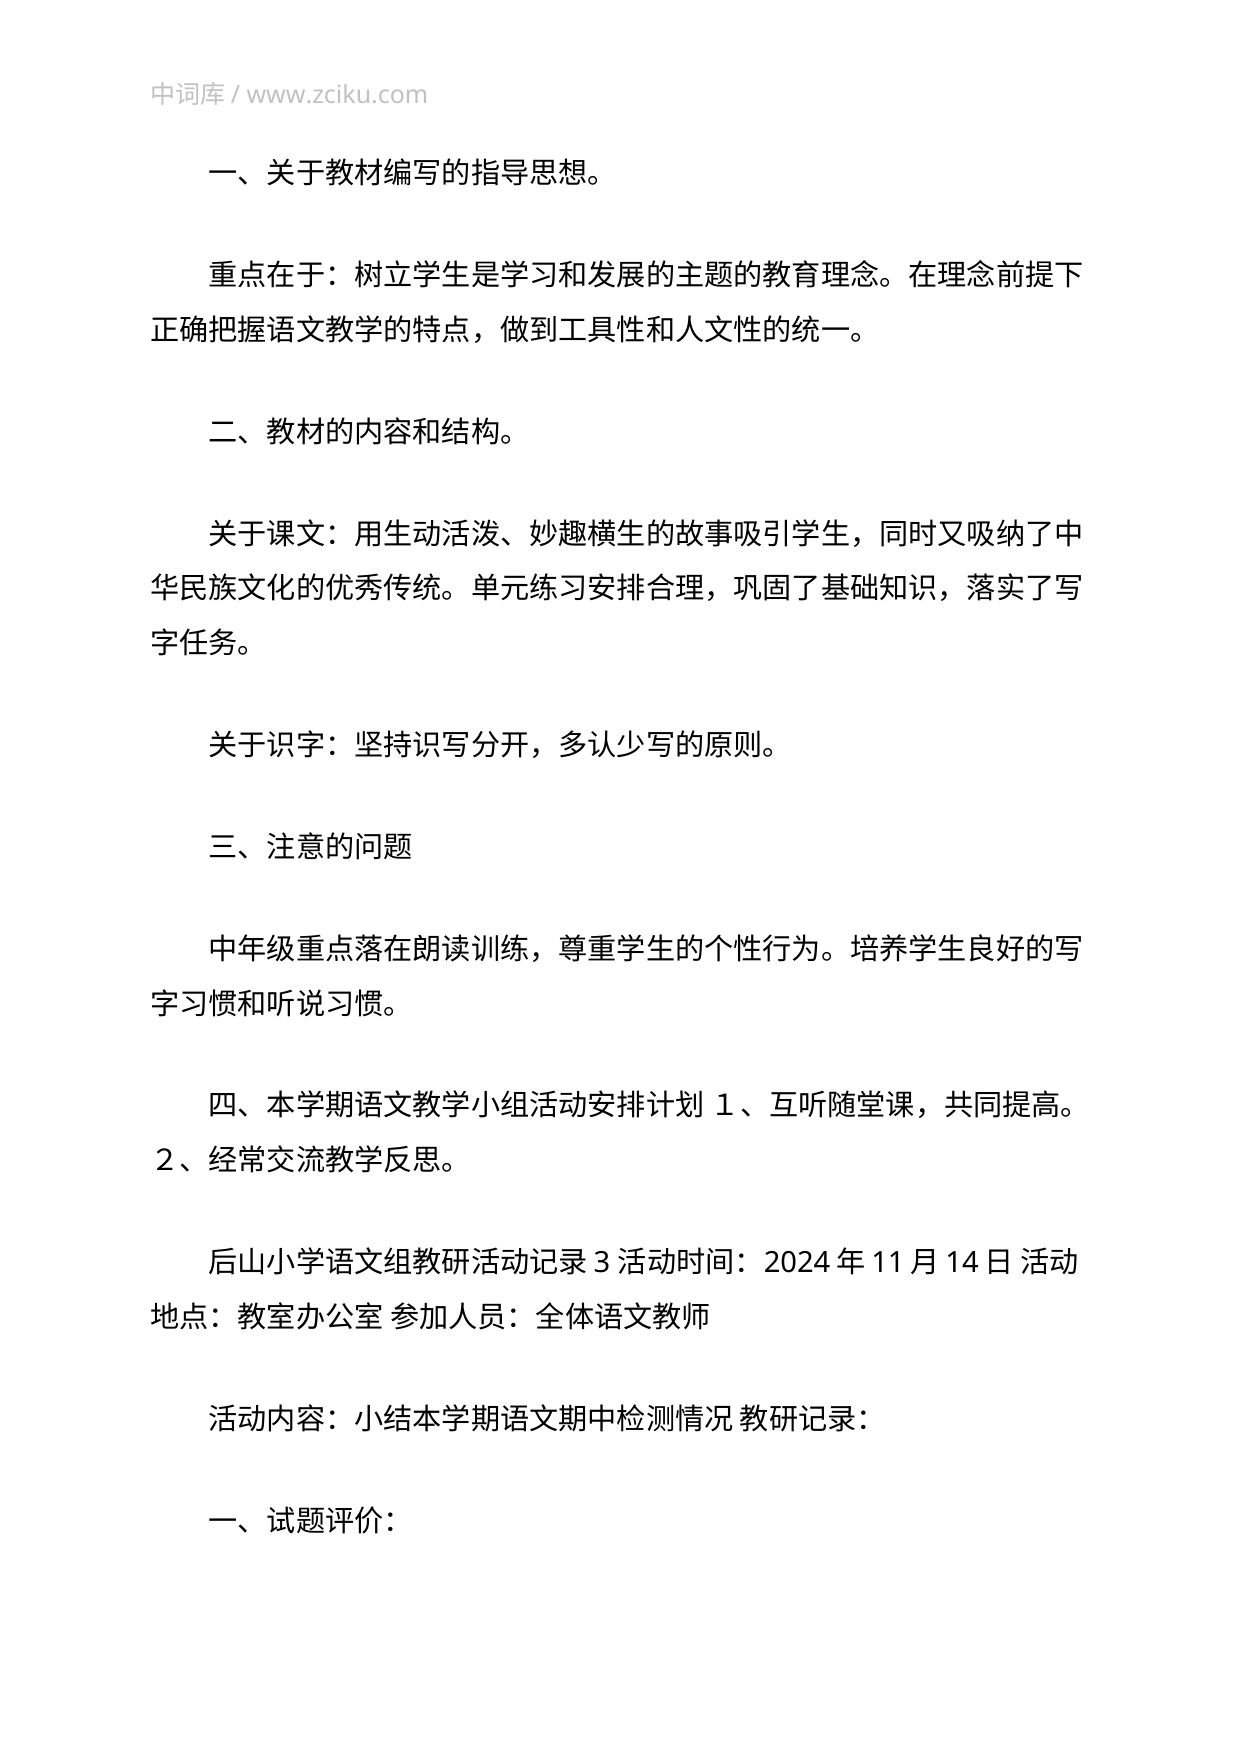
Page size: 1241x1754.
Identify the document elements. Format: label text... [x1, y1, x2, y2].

text 重点在于：树立学生是学习和发展的主题的教育理念。在理念前提下正确把握语文教学的特点，做到工具性和人文性的统一。 [150, 252, 1090, 349]
text 中年级重点落在朗读训练，尊重学生的个性行为。培养学生良好的写字习惯和听说习惯。 [150, 925, 1090, 1022]
text 三、注意的问题 [150, 823, 1090, 866]
text 关于课文：用生动活泼、妙趣横生的故事吸引学生，同时又吸纳了中华民族文化的优秀传统。单元练习安排合理，巩固了基础知识，落实了写字任务。 [150, 510, 1090, 662]
text 一、试题评价： [150, 1497, 1090, 1539]
text 活动内容：小结本学期语文期中检测情况 教研记录： [150, 1395, 1090, 1438]
text 二、教材的内容和结构。 [150, 408, 1090, 451]
text 关于识字：坚持识写分开，多认少写的原则。 [150, 722, 1090, 764]
text 四、本学期语文教学小组活动安排计划 １、互听随堂课，共同提高。２、经常交流教学反思。 [150, 1082, 1090, 1179]
text 后山小学语文组教研活动记录3 活动时间：2024年11月14日 活动地点：教室办公室 参加人员：全体语文教师 [150, 1239, 1090, 1336]
text 一、关于教材编写的指导思想。 [150, 150, 1090, 192]
